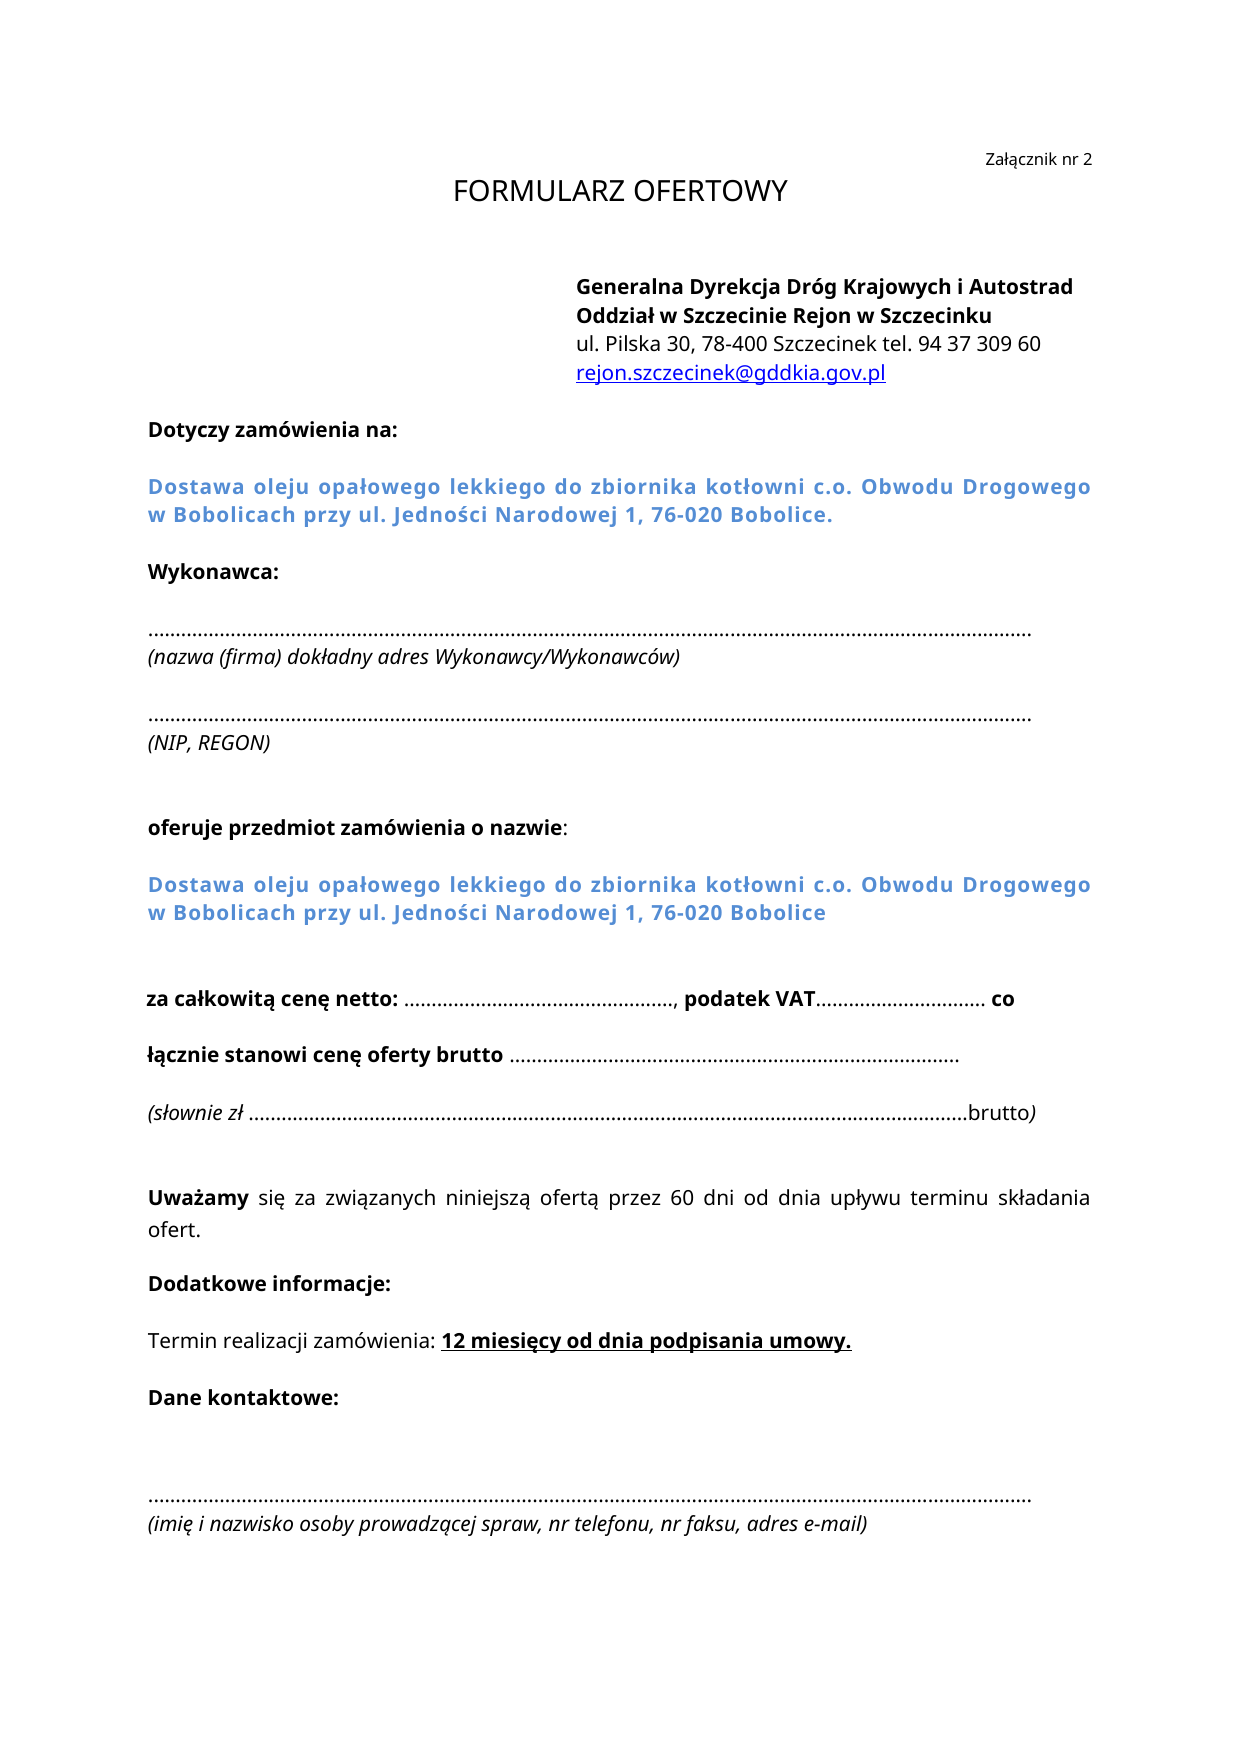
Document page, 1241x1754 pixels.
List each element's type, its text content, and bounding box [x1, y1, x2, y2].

text .……………………………………………………………………………………………………………………………………………. [148, 614, 1093, 642]
text (słownie zł .……………………………………………………………………………………………….…………………brutto) [148, 1098, 1093, 1126]
text Dodatkowe informacje: [148, 1269, 1093, 1297]
text oferuje przedmiot zamówienia o nazwie: [148, 813, 1093, 842]
text Oddział w Szczecinie Rejon w Szczecinku [443, 301, 1152, 329]
text FORMULARZ OFERTOWY [148, 170, 1093, 210]
text Generalna Dyrekcja Dróg Krajowych i Autostrad [443, 272, 1152, 301]
text rejon.szczecinek@gddkia.gov.pl [236, 358, 1093, 386]
text Termin realizacji zamówienia: 12 miesięcy od dnia podpisania umowy. [148, 1326, 1093, 1354]
text za całkowitą cenę netto: ……………………………………….…, podatek VAT…………………………. co łącznie stanowi cenę oferty brutto ……………………………………..……………………………….. [146, 984, 1080, 1069]
text Dane kontaktowe: [148, 1383, 1093, 1411]
text Załącznik nr 2 [148, 148, 1093, 170]
text ul. Pilska 30, 78-400 Szczecinek tel. 94 37 309 60 [443, 329, 1152, 358]
text Dostawa oleju opałowego lekkiego do zbiornika kotłowni c.o. Obwodu Drogowego w Bobolicach przy ul. Jedności Narodowej 1, 76-020 Bobolice. [148, 472, 1093, 529]
text .……………………………………………………………………………………………………………………………………………. [148, 699, 1093, 728]
text Dostawa oleju opałowego lekkiego do zbiornika kotłowni c.o. Obwodu Drogowego w Bobolicach przy ul. Jedności Narodowej 1, 76-020 Bobolice [148, 870, 1093, 927]
text .……………………………………………………………………………………………………………………………………………. [148, 1481, 1093, 1509]
text Uważamy się za związanych niniejszą ofertą przez 60 dni od dnia upływu terminu składania ofert. [148, 1183, 1093, 1244]
text (NIP, REGON) [148, 728, 1093, 756]
text (nazwa (firma) dokładny adres Wykonawcy/Wykonawców) [148, 642, 1093, 671]
text Dotyczy zamówienia na: [148, 415, 1093, 443]
text Wykonawca: [148, 557, 1093, 586]
text (imię i nazwisko osoby prowadzącej spraw, nr telefonu, nr faksu, adres e-mail) [148, 1509, 1093, 1537]
